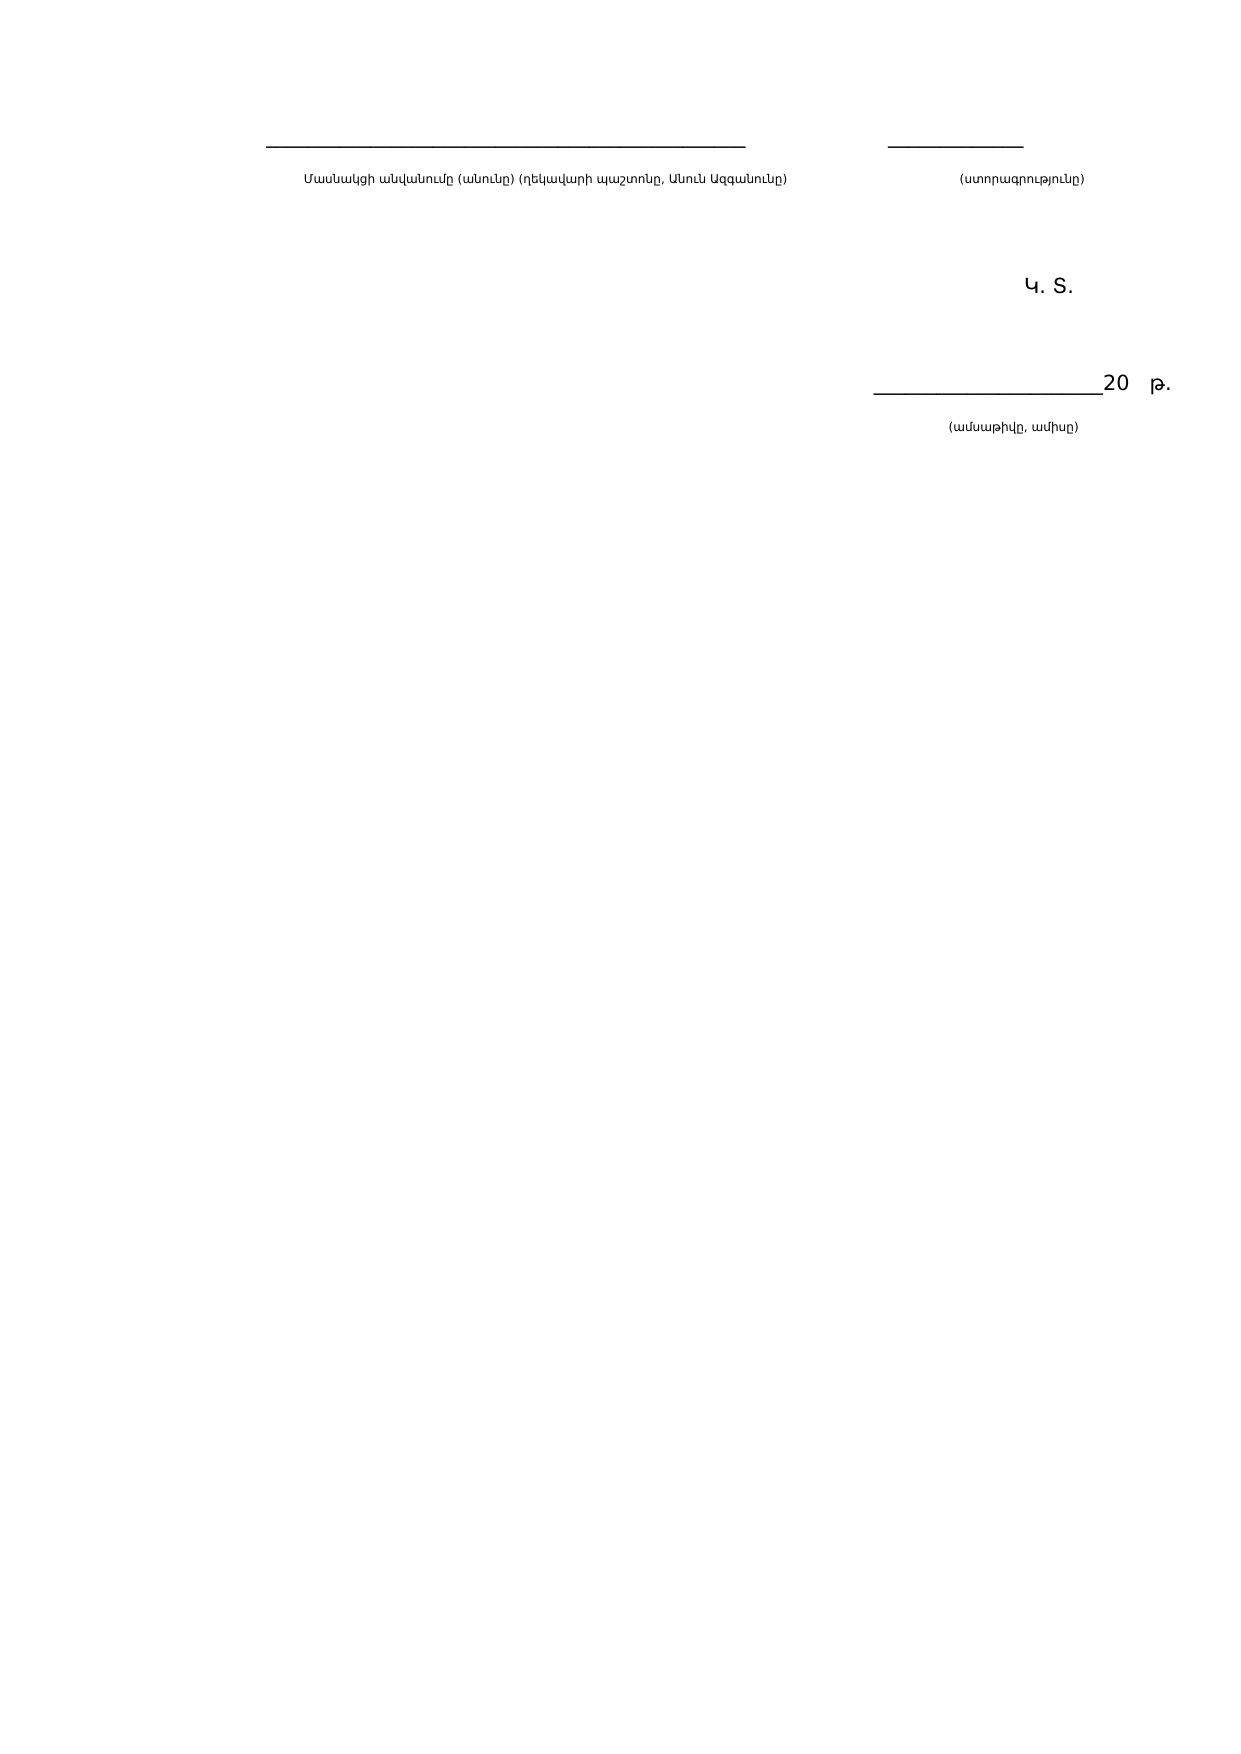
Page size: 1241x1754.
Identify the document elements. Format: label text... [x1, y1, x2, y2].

text (ամսաթիվը, ամիսը) [118, 420, 1078, 444]
text Մասնակցի անվանումը (անունը) (ղեկավարի պաշտոնը, Անուն Ազգանունը) (ստորագրությունը) [118, 172, 1171, 197]
text ______________________________________________ _____________ [118, 124, 1171, 148]
text ______________________20 թ. [118, 371, 1171, 396]
text Կ. Տ. [118, 274, 1171, 298]
